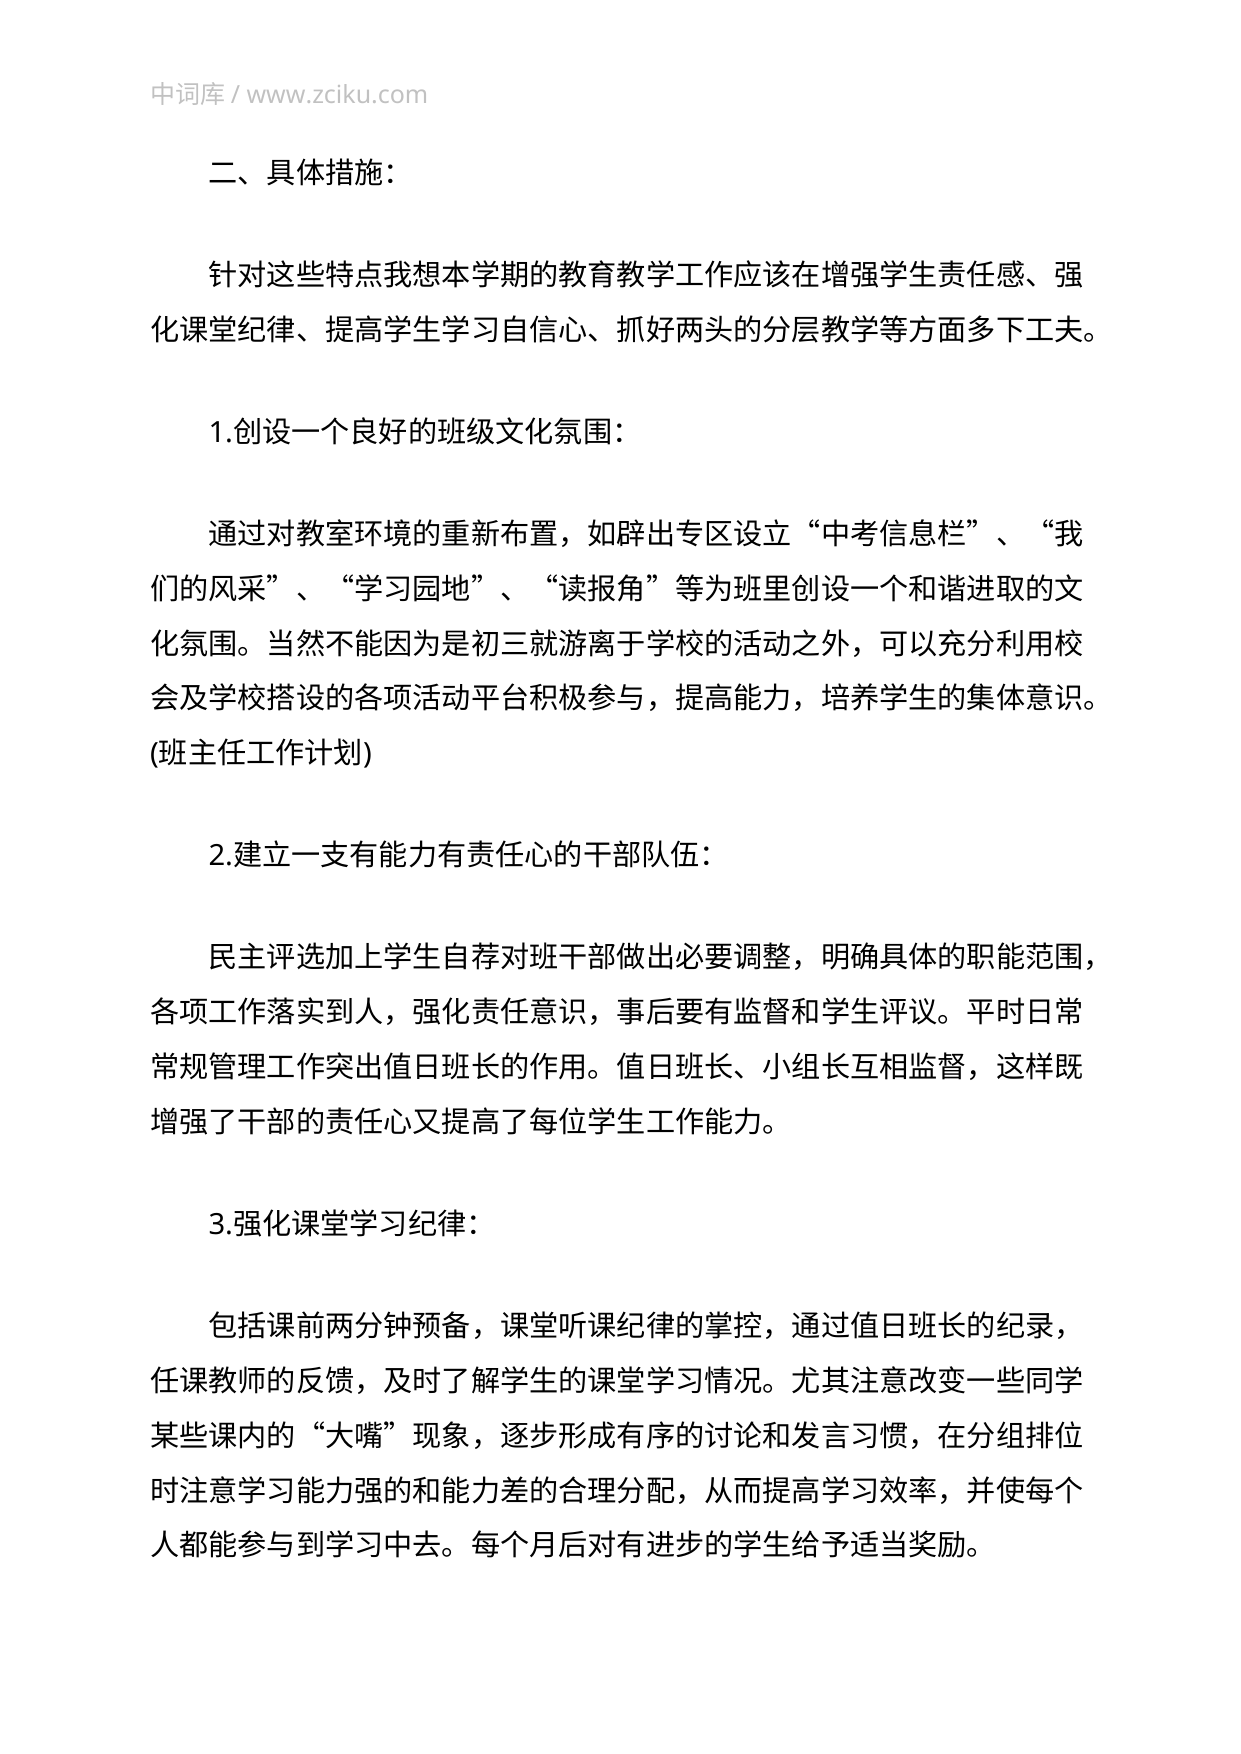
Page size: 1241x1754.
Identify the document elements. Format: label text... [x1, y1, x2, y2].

text 2.建立一支有能力有责任心的干部队伍： [150, 832, 1090, 874]
text 二、具体措施： [150, 150, 1090, 192]
text 针对这些特点我想本学期的教育教学工作应该在增强学生责任感、强化课堂纪律、提高学生学习自信心、抓好两头的分层教学等方面多下工夫。 [150, 252, 1090, 349]
text 通过对教室环境的重新布置，如辟出专区设立“中考信息栏”、“我们的风采”、“学习园地”、“读报角”等为班里创设一个和谐进取的文化氛围。当然不能因为是初三就游离于学校的活动之外，可以充分利用校会及学校搭设的各项活动平台积极参与，提高能力，培养学生的集体意识。(班主任工作计划) [150, 510, 1090, 772]
text 民主评选加上学生自荐对班干部做出必要调整，明确具体的职能范围，各项工作落实到人，强化责任意识，事后要有监督和学生评议。平时日常常规管理工作突出值日班长的作用。值日班长、小组长互相监督，这样既增强了干部的责任心又提高了每位学生工作能力。 [150, 934, 1090, 1141]
text 1.创设一个良好的班级文化氛围： [150, 408, 1090, 451]
text 3.强化课堂学习纪律： [150, 1200, 1090, 1243]
text 包括课前两分钟预备，课堂听课纪律的掌控，通过值日班长的纪录，任课教师的反馈，及时了解学生的课堂学习情况。尤其注意改变一些同学某些课内的“大嘴”现象，逐步形成有序的讨论和发言习惯，在分组排位时注意学习能力强的和能力差的合理分配，从而提高学习效率，并使每个人都能参与到学习中去。每个月后对有进步的学生给予适当奖励。 [150, 1302, 1090, 1564]
